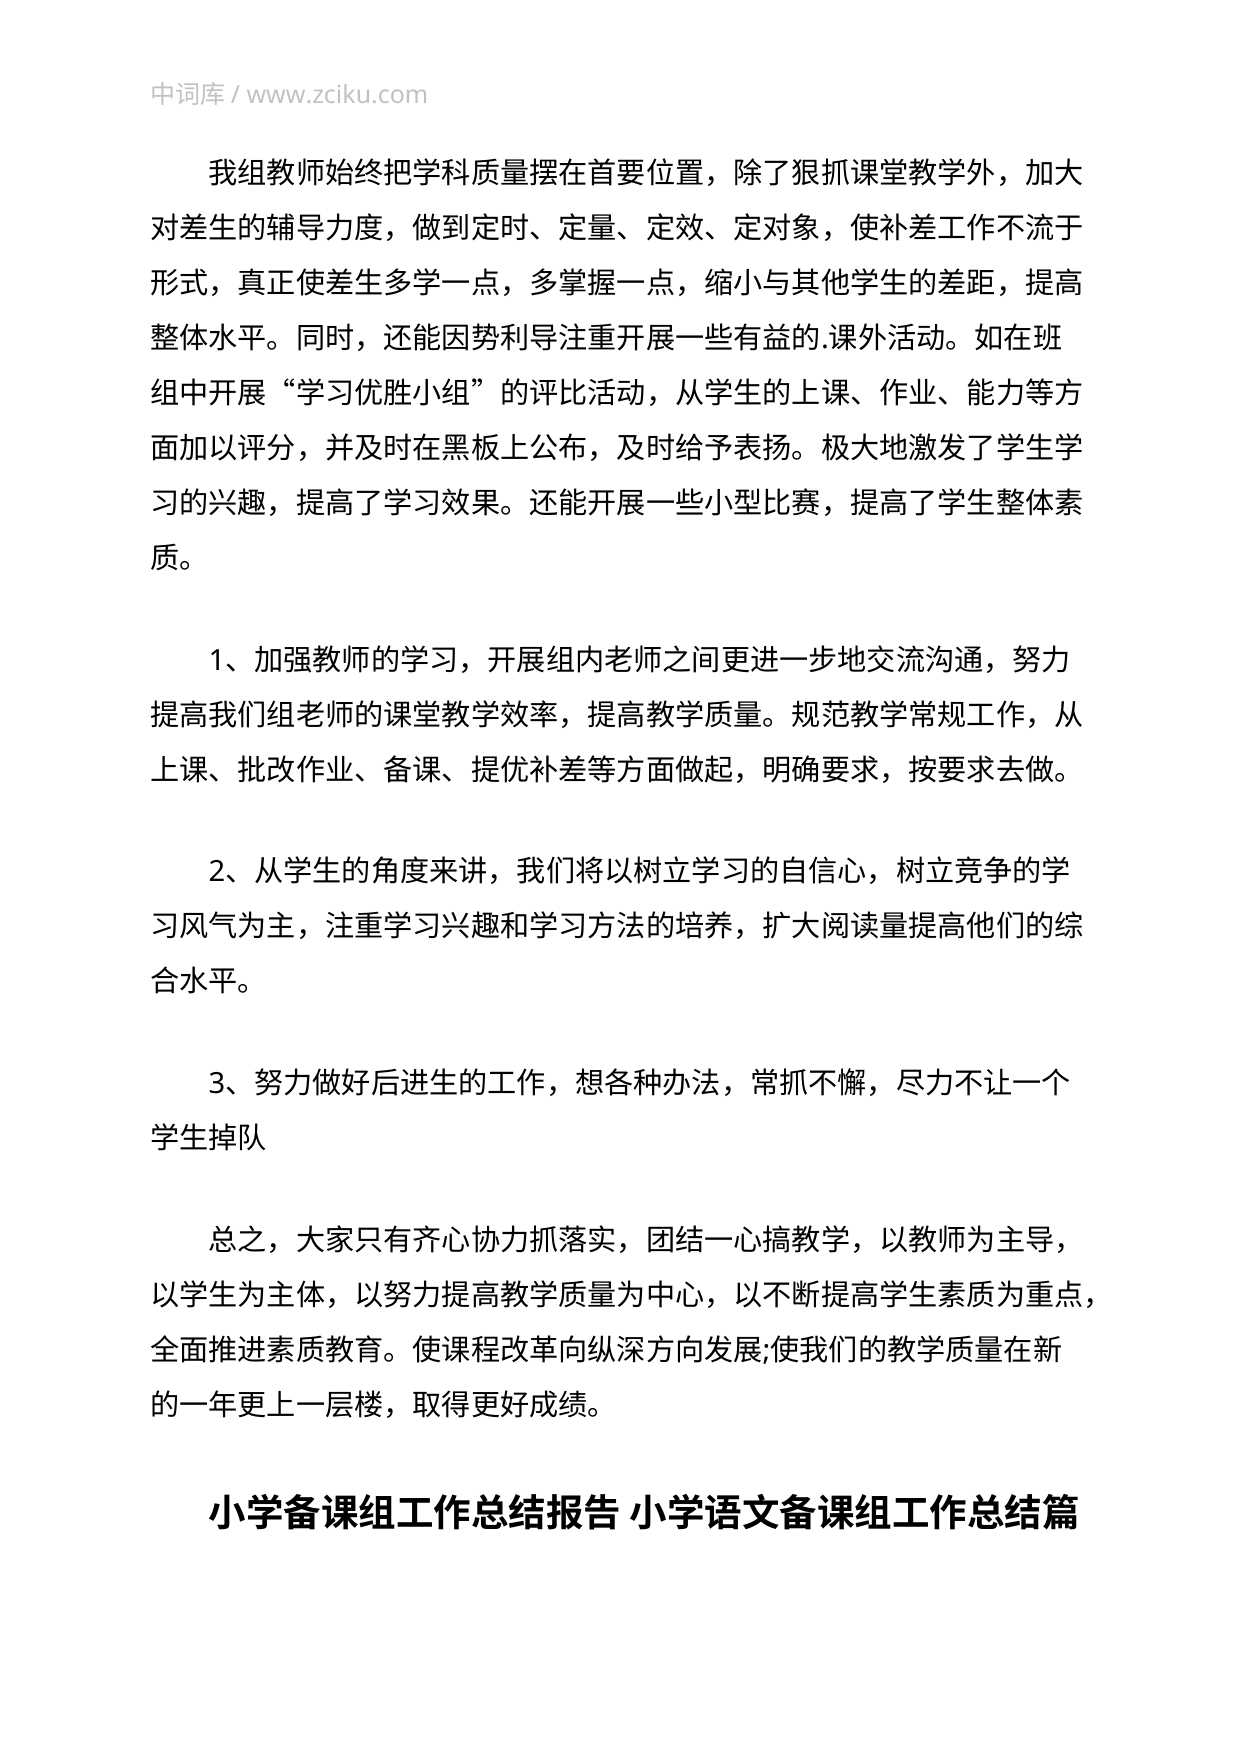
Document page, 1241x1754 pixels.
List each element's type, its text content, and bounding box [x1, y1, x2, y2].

text 我组教师始终把学科质量摆在首要位置，除了狠抓课堂教学外，加大对差生的辅导力度，做到定时、定量、定效、定对象，使补差工作不流于形式，真正使差生多学一点，多掌握一点，缩小与其他学生的差距，提高整体水平。同时，还能因势利导注重开展一些有益的.课外活动。如在班组中开展“学习优胜小组”的评比活动，从学生的上课、作业、能力等方面加以评分，并及时在黑板上公布，及时给予表扬。极大地激发了学生学习的兴趣，提高了学习效果。还能开展一些小型比赛，提高了学生整体素质。 [150, 150, 1090, 577]
text 总之，大家只有齐心协力抓落实，团结一心搞教学，以教师为主导，以学生为主体，以努力提高教学质量为中心，以不断提高学生素质为重点，全面推进素质教育。使课程改革向纵深方向发展;使我们的教学质量在新的一年更上一层楼，取得更好成绩。 [150, 1216, 1090, 1423]
text 2、从学生的角度来讲，我们将以树立学习的自信心，树立竞争的学习风气为主，注重学习兴趣和学习方法的培养，扩大阅读量提高他们的综合水平。 [150, 848, 1090, 1000]
text 3、努力做好后进生的工作，想各种办法，常抓不懈，尽力不让一个学生掉队 [150, 1059, 1090, 1157]
text 1、加强教师的学习，开展组内老师之间更进一步地交流沟通，努力提高我们组老师的课堂教学效率，提高教学质量。规范教学常规工作，从上课、批改作业、备课、提优补差等方面做起，明确要求，按要求去做。 [150, 636, 1090, 788]
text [150, 1483, 1090, 1537]
